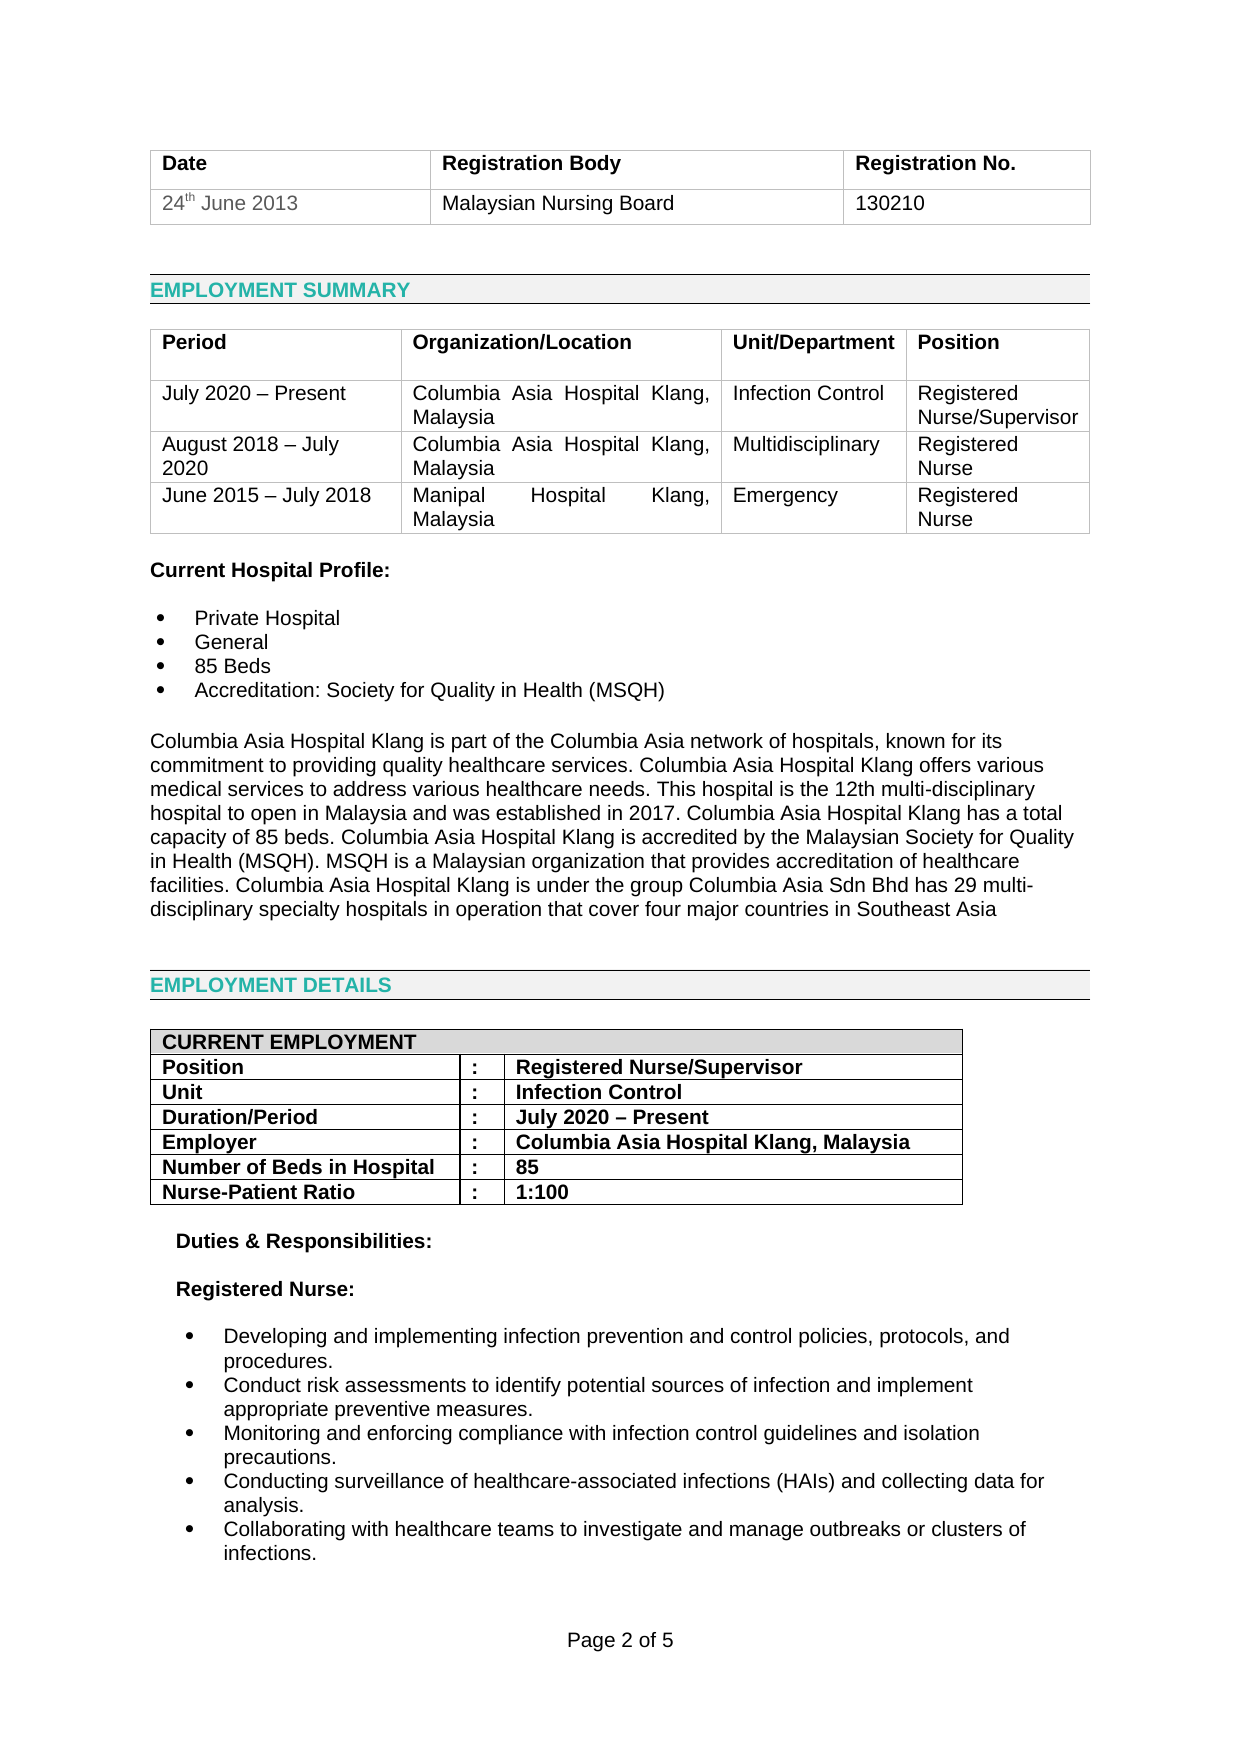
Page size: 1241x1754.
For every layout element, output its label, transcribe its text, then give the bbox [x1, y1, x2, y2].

table_cell Malaysian Nursing Board [431, 190, 843, 224]
table_header CURRENT EMPLOYMENT [151, 1030, 962, 1053]
table_cell Columbia Asia Hospital Klang, Malaysia [402, 381, 721, 431]
table_cell June 2015 – July 2018 [151, 483, 401, 533]
table_cell Columbia Asia Hospital Klang, Malaysia [505, 1130, 962, 1153]
table_cell Registered Nurse/Supervisor [505, 1055, 962, 1078]
table_header Date [151, 151, 430, 189]
table_cell : [461, 1180, 504, 1203]
list 85 Beds [157, 654, 1090, 678]
table_cell Number of Beds in Hospital [151, 1155, 459, 1178]
table_cell Position [151, 1055, 459, 1078]
table_cell Nurse-Patient Ratio [151, 1180, 459, 1203]
table_cell : [461, 1080, 504, 1103]
table_cell August 2018 – July 2020 [151, 432, 401, 482]
list Private Hospital [157, 606, 1090, 630]
table_cell Employer [151, 1130, 459, 1153]
table_header Position [907, 330, 1089, 379]
table_cell 85 [505, 1155, 962, 1178]
table_cell Registered Nurse [907, 483, 1089, 533]
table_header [164, 1229, 1088, 1592]
table_cell : [461, 1130, 504, 1153]
table_cell Manipal Hospital Klang, Malaysia [402, 483, 721, 533]
table_header Registration Body [431, 151, 843, 189]
table_cell : [461, 1105, 504, 1128]
table_cell Unit [151, 1080, 459, 1103]
table_cell July 2020 – Present [505, 1105, 962, 1128]
table_cell : [461, 1155, 504, 1178]
table_cell Registered Nurse [907, 432, 1089, 482]
text Current Hospital Profile: [150, 558, 1090, 582]
table_cell Duration/Period [151, 1105, 459, 1128]
table_cell : [461, 1055, 504, 1078]
list Accreditation: Society for Quality in Health (MSQH) [157, 678, 1090, 702]
subtitle EMPLOYMENT DETAILS [150, 971, 1090, 999]
table_cell 24th June 2013 [151, 190, 430, 224]
subtitle EMPLOYMENT SUMMARY [150, 275, 1090, 303]
text Columbia Asia Hospital Klang is part of the Columbia Asia network of hospitals, known for its commitment to providing quality healthcare services. Columbia Asia Hospital Klang offers various medical services to address various healthcare needs. This hospital is the 12th multi-disciplinary hospital to open in Malaysia and was established in 2017. Columbia Asia Hospital Klang has a total capacity of 85 beds. Columbia Asia Hospital Klang is accredited by the Malaysian Society for Quality in Health (MSQH). MSQH is a Malaysian organization that provides accreditation of healthcare facilities. Columbia Asia Hospital Klang is under the group Columbia Asia Sdn Bhd has 29 multi-disciplinary specialty hospitals in operation that cover four major countries in Southeast Asia [150, 729, 1090, 921]
table_cell Infection Control [722, 381, 906, 431]
table_header Unit/Department [722, 330, 906, 379]
table_cell 130210 [844, 190, 1090, 224]
table_cell Infection Control [505, 1080, 962, 1103]
list General [157, 630, 1090, 654]
table_cell Registered Nurse/Supervisor [907, 381, 1089, 431]
table_cell 1:100 [505, 1180, 962, 1203]
table_header Period [151, 330, 401, 379]
table_cell July 2020 – Present [151, 381, 401, 431]
table_header Registration No. [844, 151, 1090, 189]
table_cell Emergency [722, 483, 906, 533]
table_cell Multidisciplinary [722, 432, 906, 482]
table_header Organization/Location [402, 330, 721, 379]
table_cell Columbia Asia Hospital Klang, Malaysia [402, 432, 721, 482]
